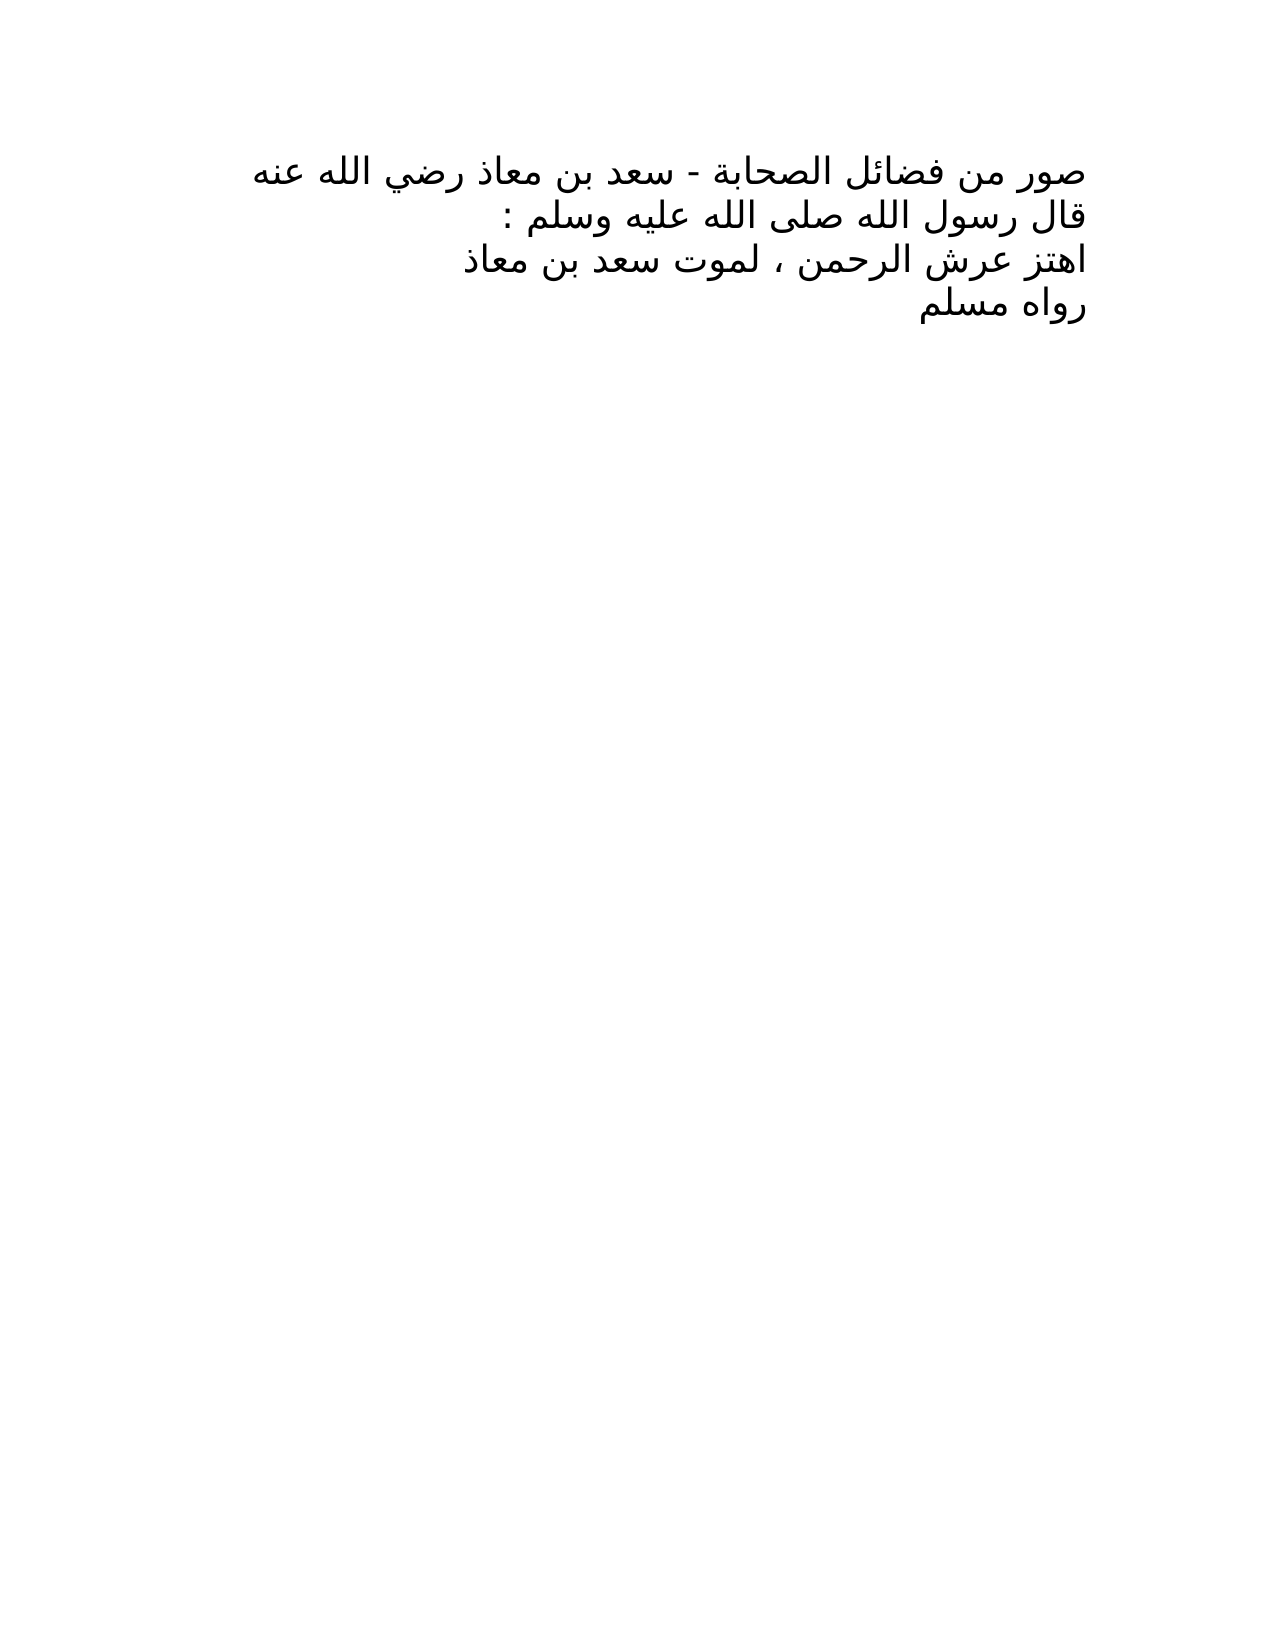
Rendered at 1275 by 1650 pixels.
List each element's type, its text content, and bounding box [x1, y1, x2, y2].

text رواه مسلم [187, 281, 1087, 324]
text اهتز عرش الرحمن ، لموت سعد بن معاذ [187, 237, 1087, 281]
text قال رسول الله صلى الله عليه وسلم : [187, 194, 1087, 237]
text صور من فضائل الصحابة - سعد بن معاذ رضي الله عنه [187, 150, 1087, 194]
